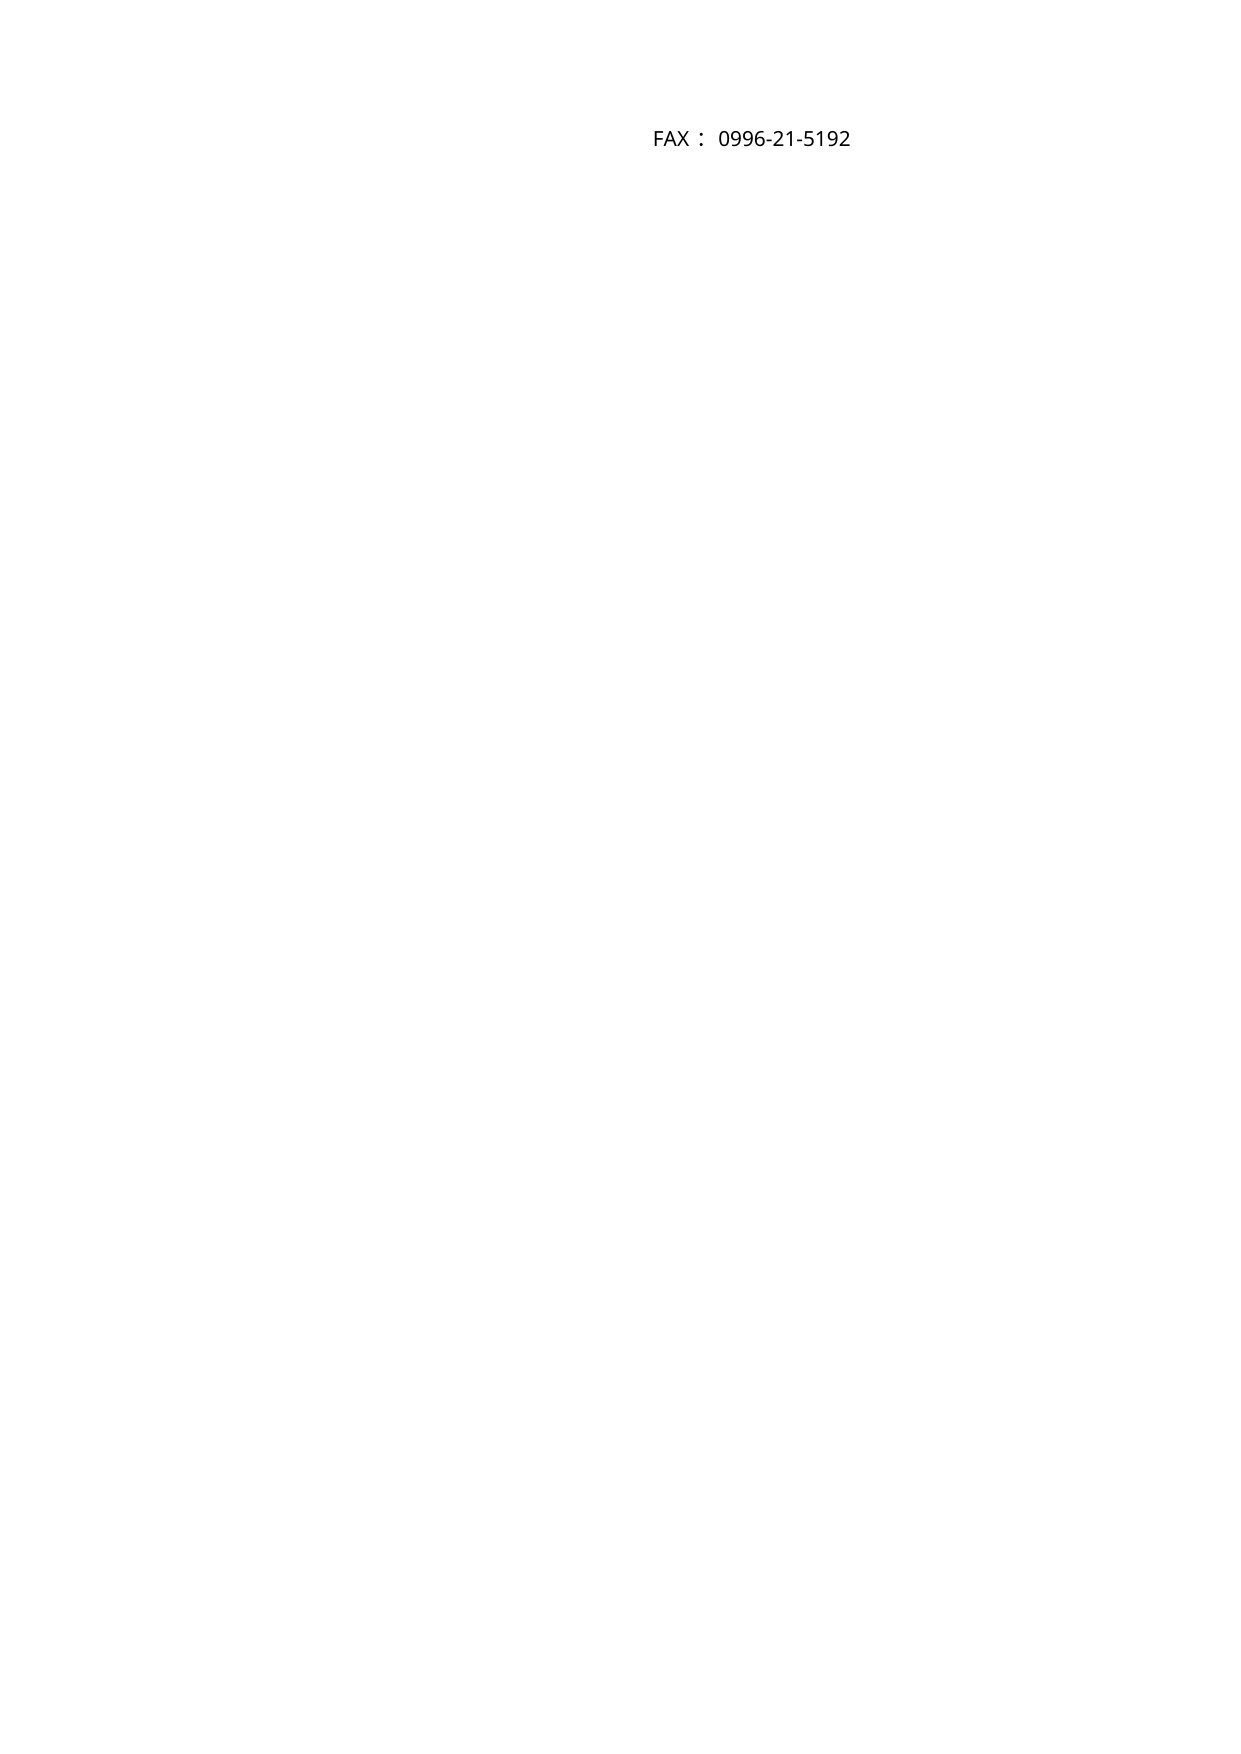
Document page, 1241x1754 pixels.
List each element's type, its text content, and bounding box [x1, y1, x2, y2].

text FAX：0996-21-5192 [152, 119, 1076, 157]
